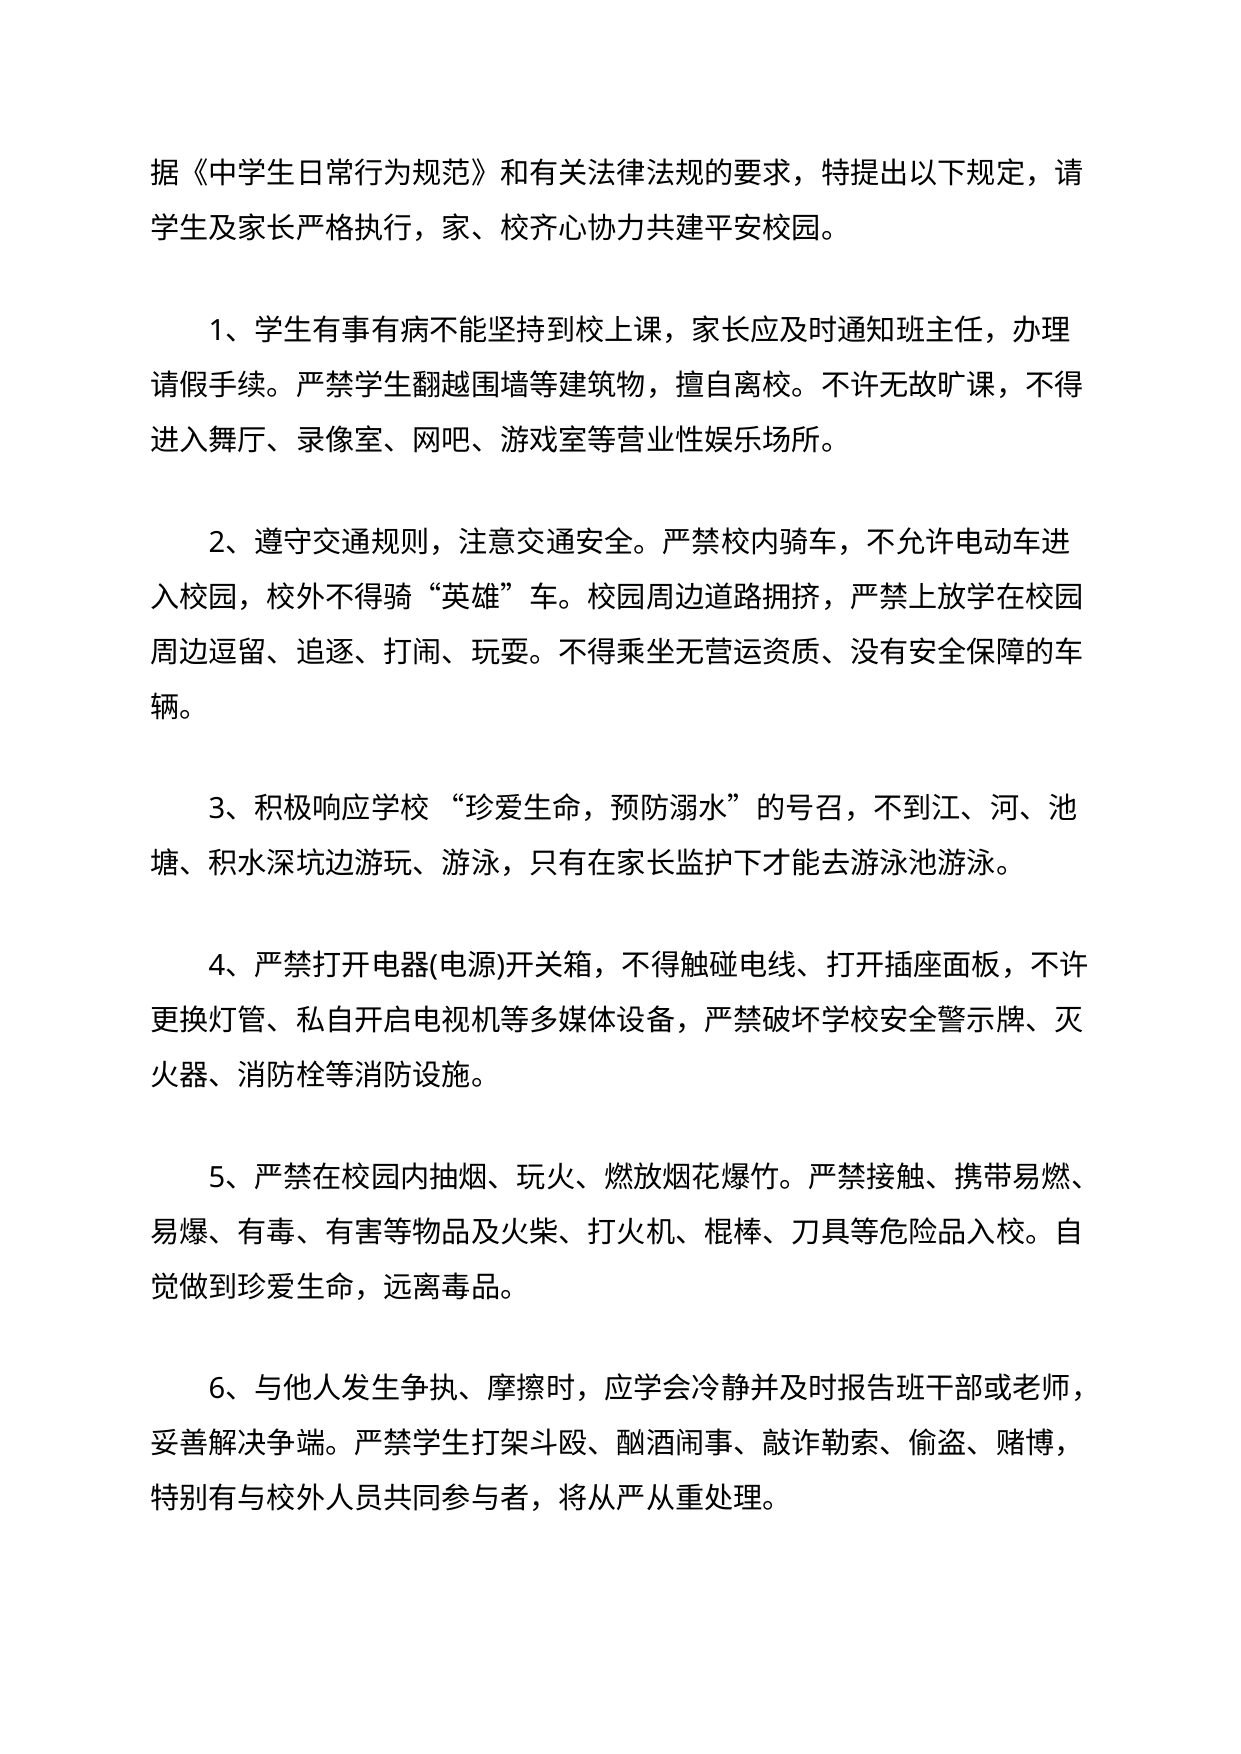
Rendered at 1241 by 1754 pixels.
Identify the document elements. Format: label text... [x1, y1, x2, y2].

text 2、遵守交通规则，注意交通安全。严禁校内骑车，不允许电动车进入校园，校外不得骑“英雄”车。校园周边道路拥挤，严禁上放学在校园周边逗留、追逐、打闹、玩耍。不得乘坐无营运资质、没有安全保障的车辆。 [150, 518, 1090, 725]
text 1、学生有事有病不能坚持到校上课，家长应及时通知班主任，办理请假手续。严禁学生翻越围墙等建筑物，擅自离校。不许无故旷课，不得进入舞厅、录像室、网吧、游戏室等营业性娱乐场所。 [150, 307, 1090, 459]
text 6、与他人发生争执、摩擦时，应学会冷静并及时报告班干部或老师，妥善解决争端。严禁学生打架斗殴、酗酒闹事、敲诈勒索、偷盗、赌博，特别有与校外人员共同参与者，将从严从重处理。 [150, 1365, 1090, 1517]
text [150, 150, 1090, 247]
text 4、严禁打开电器(电源)开关箱，不得触碰电线、打开插座面板，不许更换灯管、私自开启电视机等多媒体设备，严禁破坏学校安全警示牌、灭火器、消防栓等消防设施。 [150, 942, 1090, 1094]
text 3、积极响应学校 “珍爱生命，预防溺水”的号召，不到江、河、池塘、积水深坑边游玩、游泳，只有在家长监护下才能去游泳池游泳。 [150, 785, 1090, 882]
text 5、严禁在校园内抽烟、玩火、燃放烟花爆竹。严禁接触、携带易燃、易爆、有毒、有害等物品及火柴、打火机、棍棒、刀具等危险品入校。自觉做到珍爱生命，远离毒品。 [150, 1153, 1090, 1306]
